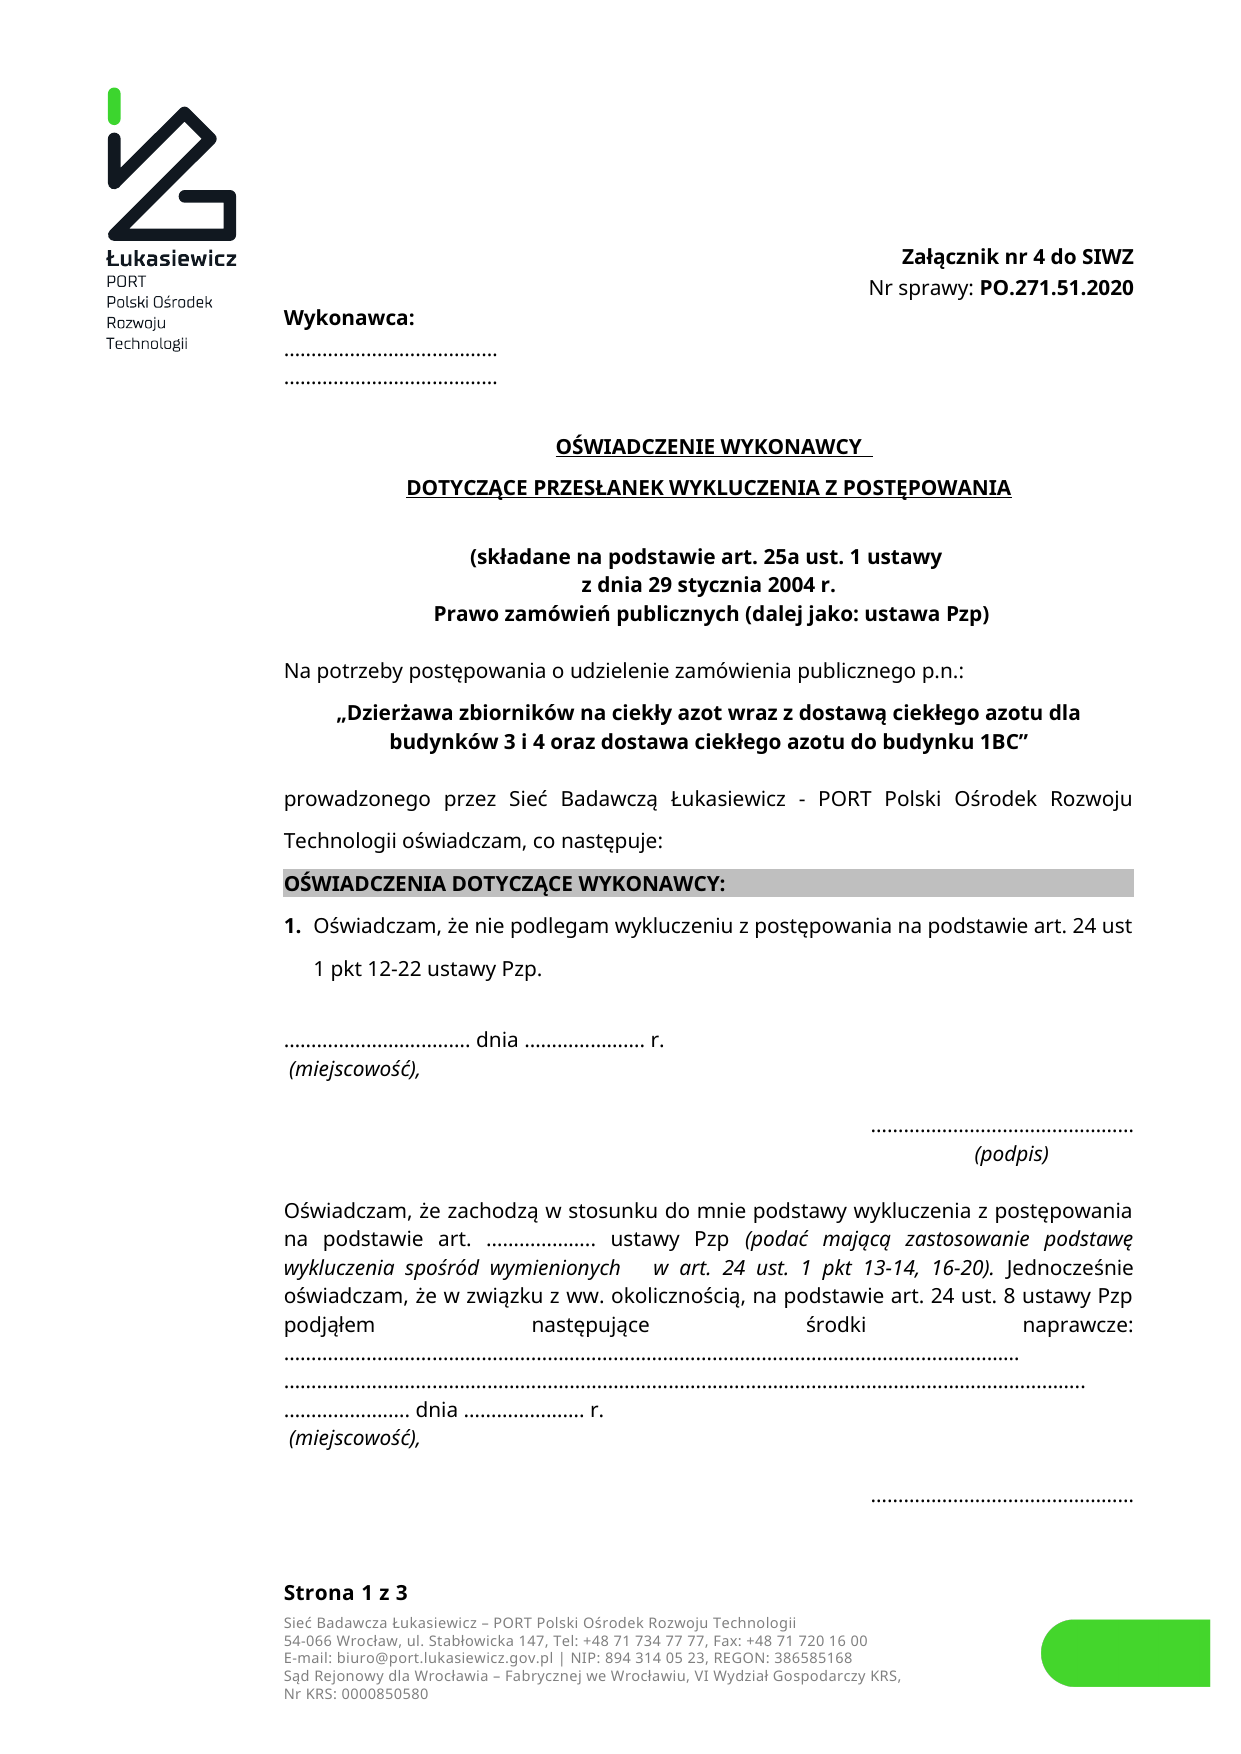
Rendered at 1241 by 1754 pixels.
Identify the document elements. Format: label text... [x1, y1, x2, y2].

text OŚWIADCZENIE WYKONAWCY [283, 432, 1134, 460]
text „Dzierżawa zbiorników na ciekły azot wraz z dostawą ciekłego azotu dla budynków 3 i 4 oraz dostawa ciekłego azotu do budynku 1BC” [283, 698, 1134, 755]
list Oświadczam, że nie podlegam wykluczeniu z postępowania na podstawie art. 24 ust 1 pkt 12-22 ustawy Pzp. [283, 912, 1134, 983]
text prowadzonego przez Sieć Badawczą Łukasiewicz - PORT Polski Ośrodek Rozwoju Technologii oświadczam, co następuje: [283, 784, 1134, 855]
text Na potrzeby postępowania o udzielenie zamówienia publicznego p.n.: [283, 656, 1134, 684]
text Wykonawca: [283, 303, 1134, 332]
text OŚWIADCZENIA DOTYCZĄCE WYKONAWCY: [283, 869, 1134, 897]
text (składane na podstawie art. 25a ust. 1 ustawy z dnia 29 stycznia 2004 r. [283, 542, 1134, 599]
text Nr sprawy: PO.271.51.2020 [741, 273, 1134, 301]
text ………………………………………… [283, 1082, 1134, 1139]
text Prawo zamówień publicznych (dalej jako: ustawa Pzp) [283, 599, 1134, 627]
picture [1037, 1615, 1240, 1754]
text (miejscowość), [283, 1423, 1134, 1452]
text (miejscowość), [283, 1054, 1134, 1082]
text Załącznik nr 4 do SIWZ [727, 242, 1134, 271]
text ………………………………………… [283, 1452, 1134, 1509]
text …………………………………………………………………… [283, 334, 514, 391]
text DOTYCZĄCE PRZESŁANEK WYKLUCZENIA Z POSTĘPOWANIA [283, 473, 1134, 501]
text ……………………...……. dnia …………………. r. [283, 1025, 1134, 1054]
text (podpis) [873, 1139, 1134, 1167]
text …………….……. dnia …………………. r. [283, 1395, 1134, 1423]
text Oświadczam, że zachodzą w stosunku do mnie podstawy wykluczenia z postępowania na podstawie art. ……………….. ustawy Pzp (podać mającą zastosowanie podstawę wykluczenia spośród wymienionych w art. 24 ust. 1 pkt 13-14, 16-20). Jednocześnie oświadczam, że w związku z ww. okolicznością, na podstawie art. 24 ust. 8 ustawy Pzp podjąłem następujące środki naprawcze: ………………………………………………………………………………..…………………………………… ……………………………….…………………………………..………………………………………………………….. [283, 1196, 1134, 1395]
